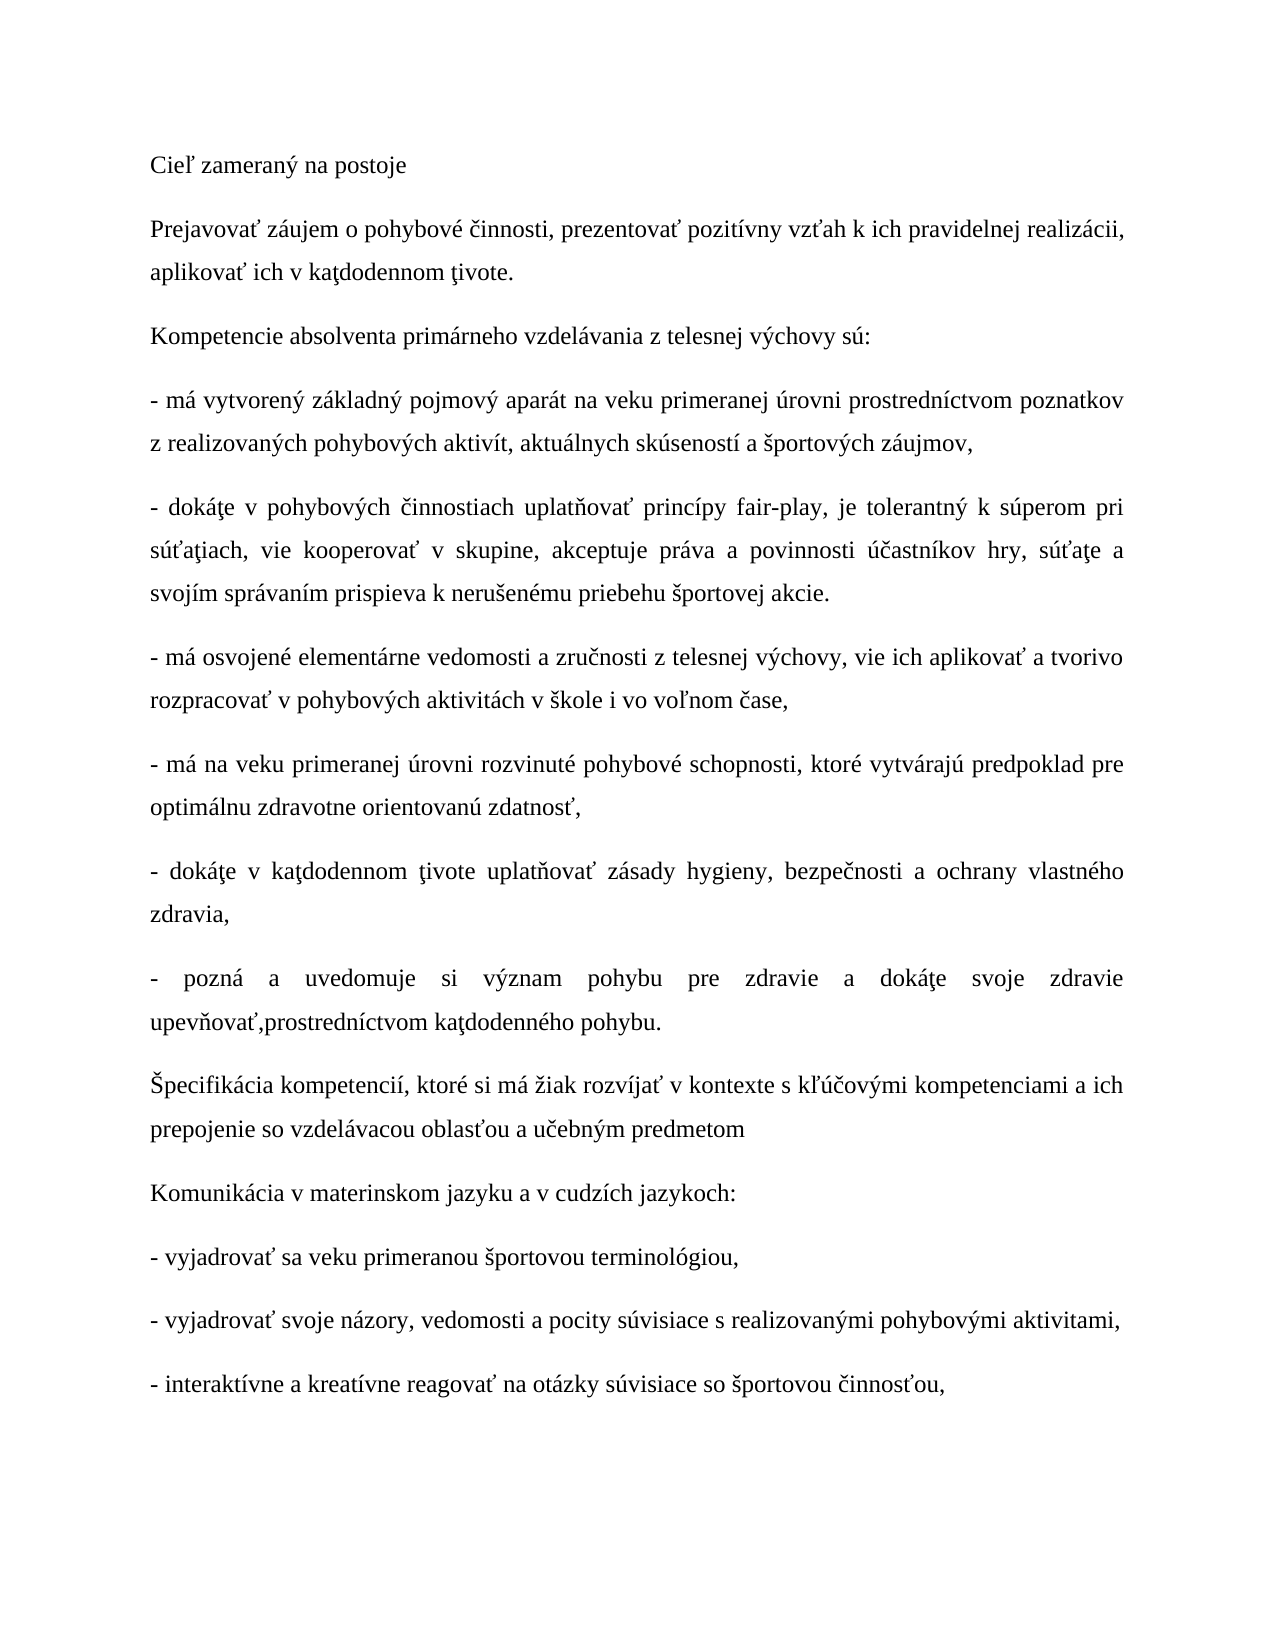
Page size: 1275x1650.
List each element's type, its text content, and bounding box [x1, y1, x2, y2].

text - dokáţe v pohybových činnostiach uplatňovať princípy fair-play, je tolerantný k súperom pri súťaţiach, vie kooperovať v skupine, akceptuje práva a povinnosti účastníkov hry, súťaţe a svojím správaním prispieva k nerušenému priebehu športovej akcie. [150, 492, 1125, 607]
text - má na veku primeranej úrovni rozvinuté pohybové schopnosti, ktoré vytvárajú predpoklad pre optimálnu zdravotne orientovanú zdatnosť, [150, 749, 1125, 821]
text Cieľ zameraný na postoje [150, 150, 1125, 179]
text - vyjadrovať svoje názory, vedomosti a pocity súvisiace s realizovanými pohybovými aktivitami, [150, 1306, 1125, 1334]
text - má vytvorený základný pojmový aparát na veku primeranej úrovni prostredníctvom poznatkov z realizovaných pohybových aktivít, aktuálnych skúseností a športových záujmov, [150, 385, 1125, 457]
text Kompetencie absolventa primárneho vzdelávania z telesnej výchovy sú: [150, 321, 1125, 350]
text - pozná a uvedomuje si význam pohybu pre zdravie a dokáţe svoje zdravie upevňovať,prostredníctvom kaţdodenného pohybu. [150, 963, 1125, 1035]
text - vyjadrovať sa veku primeranou športovou terminológiou, [150, 1242, 1125, 1270]
text - má osvojené elementárne vedomosti a zručnosti z telesnej výchovy, vie ich aplikovať a tvorivo rozpracovať v pohybových aktivitách v škole i vo voľnom čase, [150, 642, 1125, 714]
text - dokáţe v kaţdodennom ţivote uplatňovať zásady hygieny, bezpečnosti a ochrany vlastného zdravia, [150, 856, 1125, 928]
text Komunikácia v materinskom jazyku a v cudzích jazykoch: [150, 1178, 1125, 1206]
text - interaktívne a kreatívne reagovať na otázky súvisiace so športovou činnosťou, [150, 1369, 1125, 1398]
text Špecifikácia kompetencií, ktoré si má žiak rozvíjať v kontexte s kľúčovými kompetenciami a ich prepojenie so vzdelávacou oblasťou a učebným predmetom [150, 1071, 1125, 1142]
text Prejavovať záujem o pohybové činnosti, prezentovať pozitívny vzťah k ich pravidelnej realizácii, aplikovať ich v kaţdodennom ţivote. [150, 214, 1125, 286]
